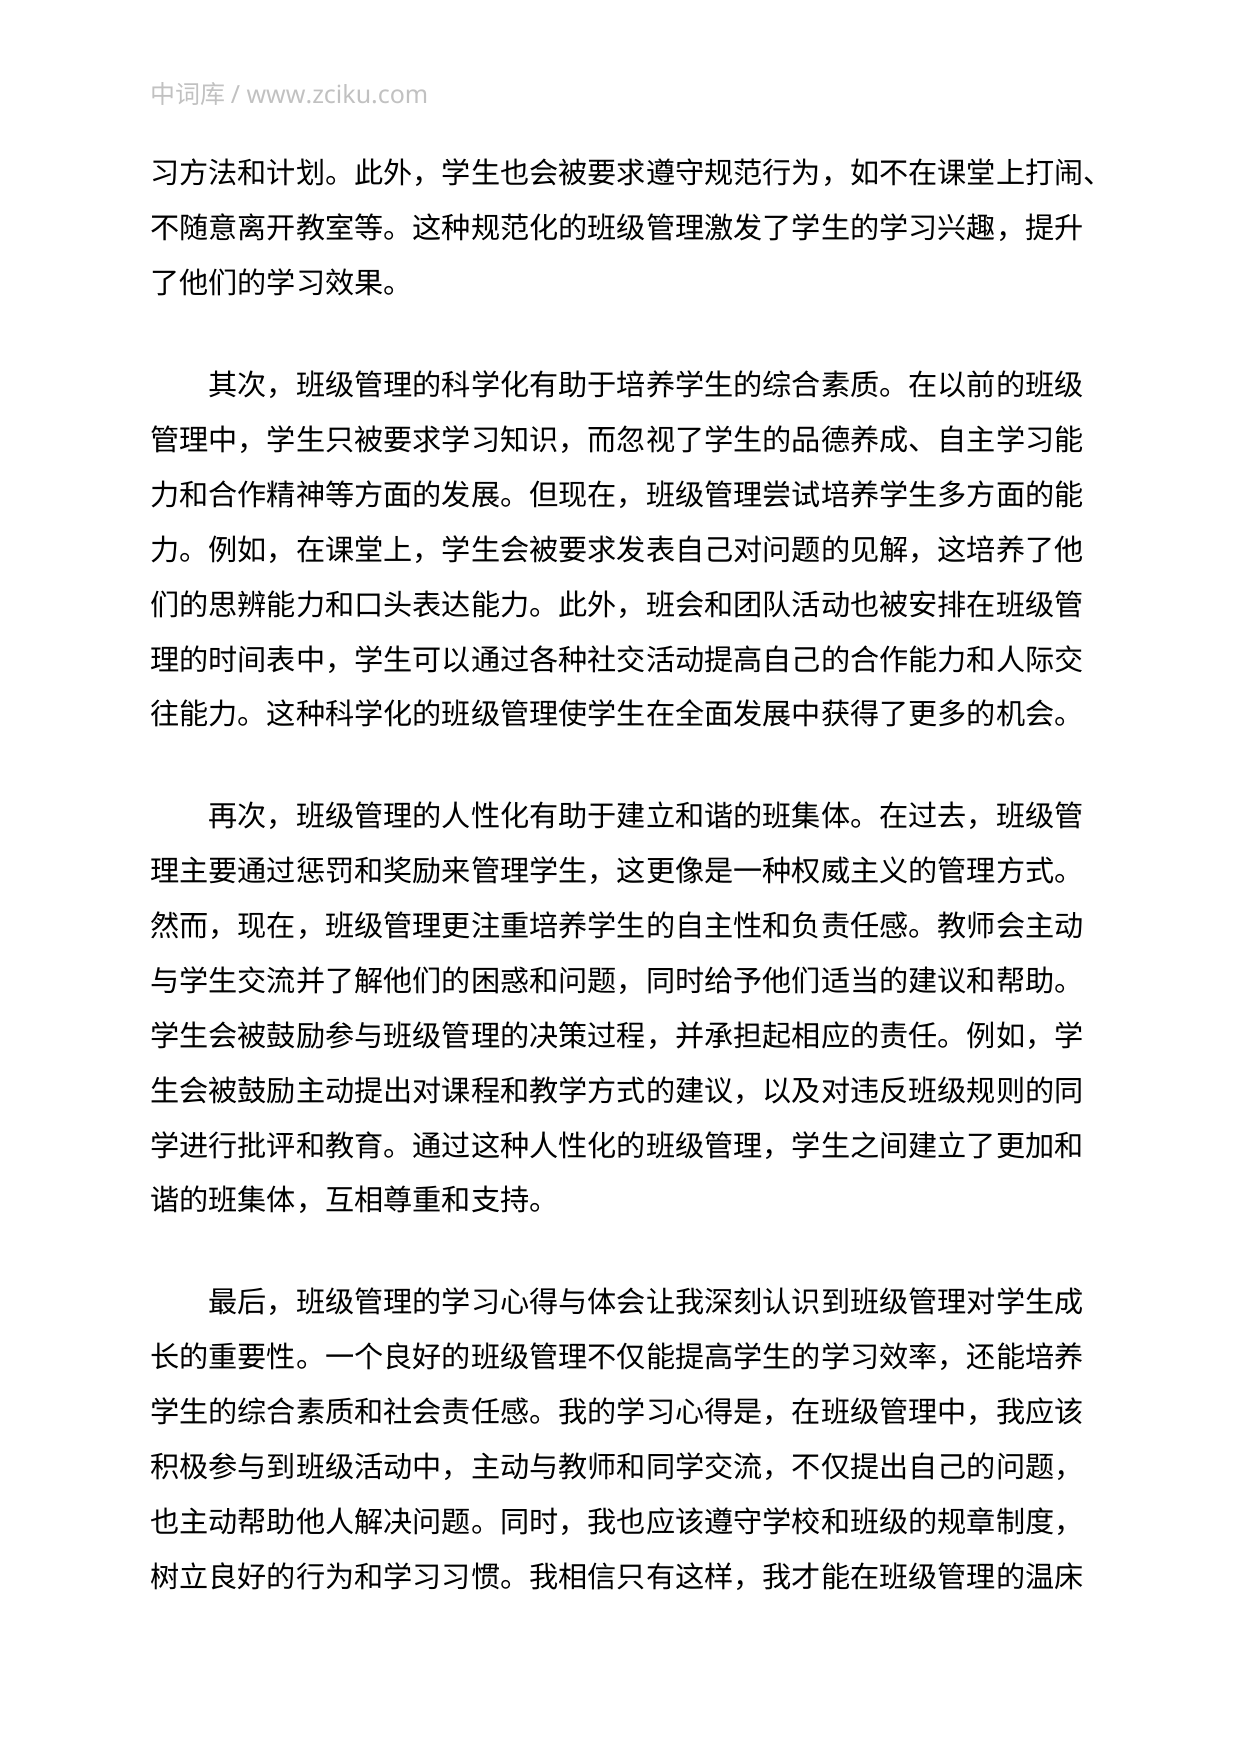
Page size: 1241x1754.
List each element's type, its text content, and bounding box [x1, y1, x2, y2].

text 其次，班级管理的科学化有助于培养学生的综合素质。在以前的班级管理中，学生只被要求学习知识，而忽视了学生的品德养成、自主学习能力和合作精神等方面的发展。但现在，班级管理尝试培养学生多方面的能力。例如，在课堂上，学生会被要求发表自己对问题的见解，这培养了他们的思辨能力和口头表达能力。此外，班会和团队活动也被安排在班级管理的时间表中，学生可以通过各种社交活动提高自己的合作能力和人际交往能力。这种科学化的班级管理使学生在全面发展中获得了更多的机会。 [150, 362, 1090, 733]
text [150, 1279, 1090, 1596]
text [150, 150, 1090, 302]
text 再次，班级管理的人性化有助于建立和谐的班集体。在过去，班级管理主要通过惩罚和奖励来管理学生，这更像是一种权威主义的管理方式。然而，现在，班级管理更注重培养学生的自主性和负责任感。教师会主动与学生交流并了解他们的困惑和问题，同时给予他们适当的建议和帮助。学生会被鼓励参与班级管理的决策过程，并承担起相应的责任。例如，学生会被鼓励主动提出对课程和教学方式的建议，以及对违反班级规则的同学进行批评和教育。通过这种人性化的班级管理，学生之间建立了更加和谐的班集体，互相尊重和支持。 [150, 793, 1090, 1219]
